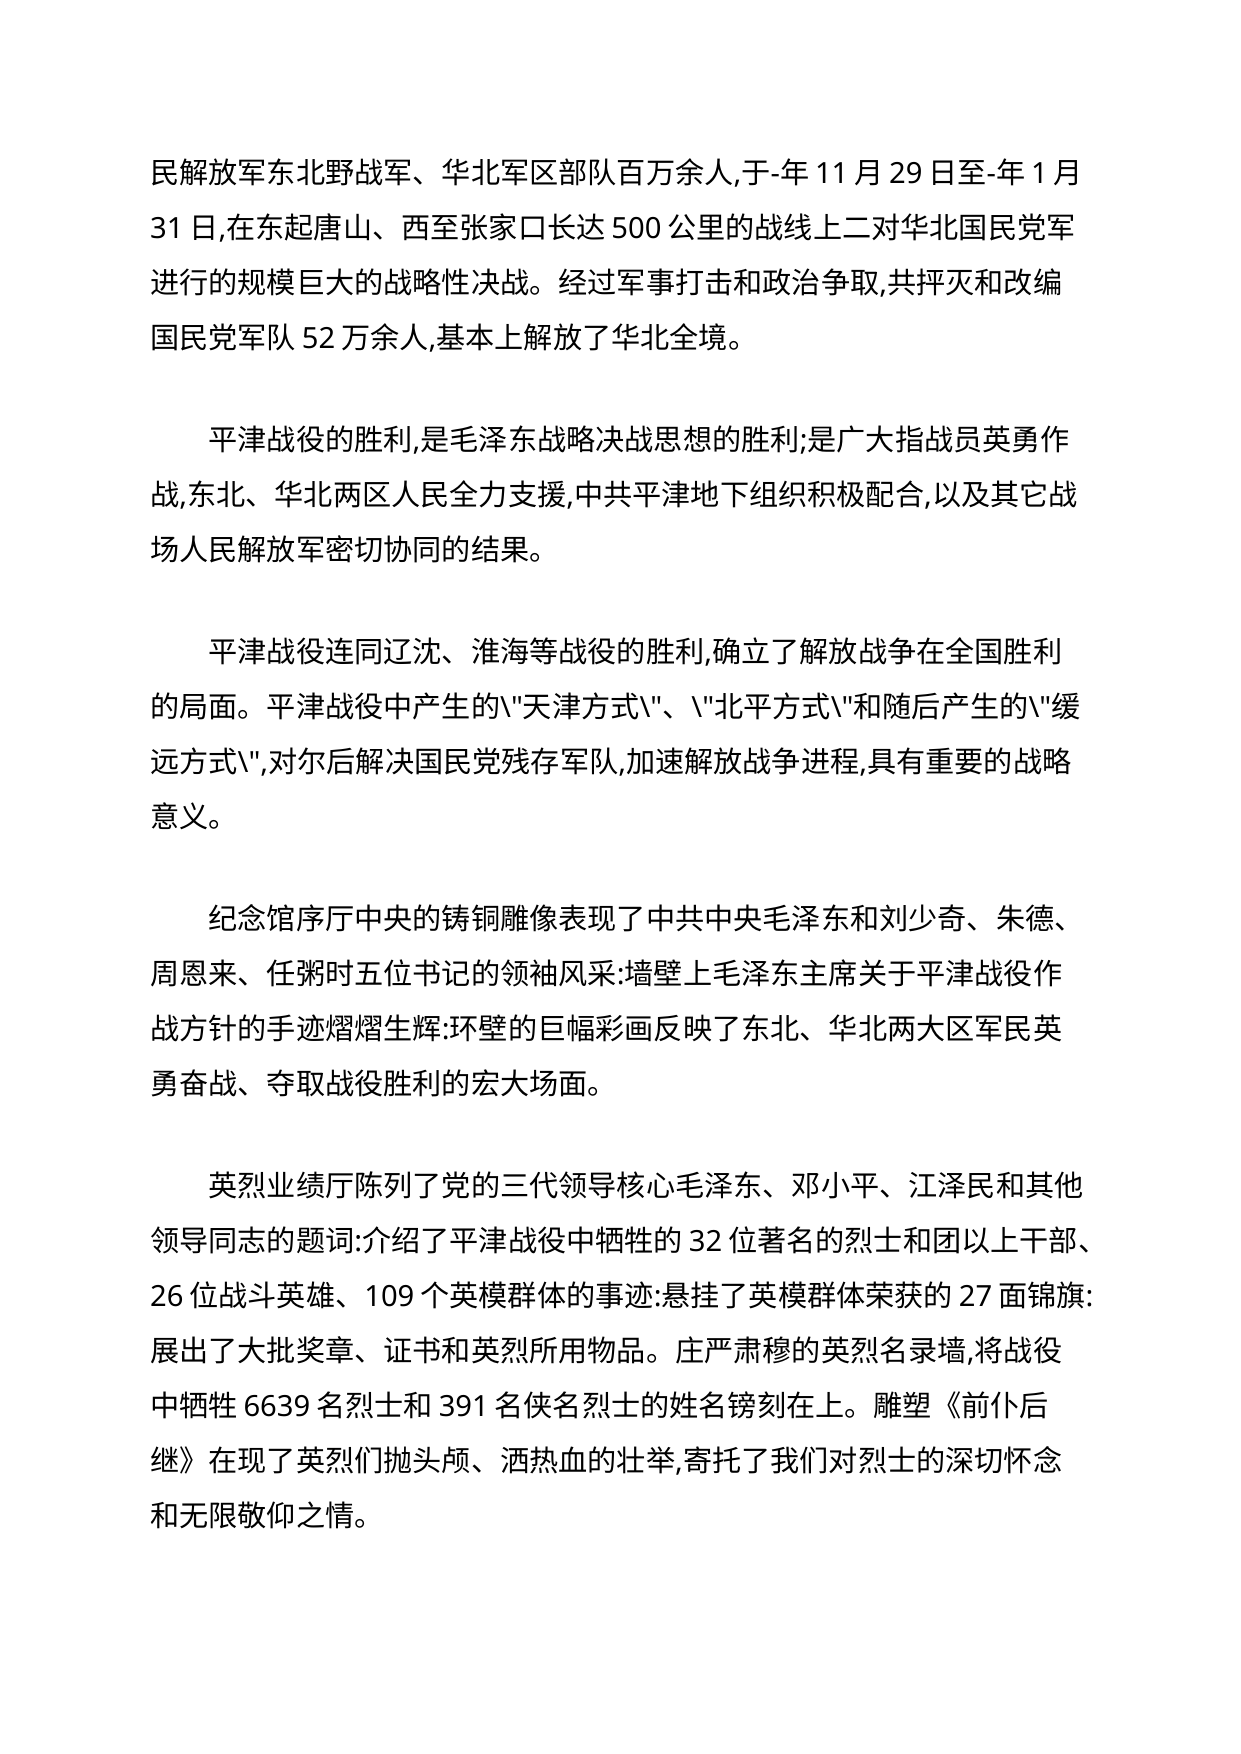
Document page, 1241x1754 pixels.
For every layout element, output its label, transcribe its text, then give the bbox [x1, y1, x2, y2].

text 平津战役连同辽沈、淮海等战役的胜利,确立了解放战争在全国胜利的局面。平津战役中产生的\"天津方式\"、\"北平方式\"和随后产生的\"缓远方式\",对尔后解决国民党残存军队,加速解放战争进程,具有重要的战略意义。 [150, 629, 1090, 836]
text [150, 150, 1090, 357]
text 纪念馆序厅中央的铸铜雕像表现了中共中央毛泽东和刘少奇、朱德、周恩来、任粥时五位书记的领袖风采:墙壁上毛泽东主席关于平津战役作战方针的手迹熠熠生辉:环壁的巨幅彩画反映了东北、华北两大区军民英勇奋战、夺取战役胜利的宏大场面。 [150, 896, 1090, 1103]
text 平津战役的胜利,是毛泽东战略决战思想的胜利;是广大指战员英勇作战,东北、华北两区人民全力支援,中共平津地下组织积极配合,以及其它战场人民解放军密切协同的结果。 [150, 417, 1090, 569]
text 英烈业绩厅陈列了党的三代领导核心毛泽东、邓小平、江泽民和其他领导同志的题词:介绍了平津战役中牺牲的32位著名的烈士和团以上干部、26位战斗英雄、109个英模群体的事迹:悬挂了英模群体荣获的27面锦旗:展出了大批奖章、证书和英烈所用物品。庄严肃穆的英烈名录墙,将战役中牺牲6639名烈士和391名侠名烈士的姓名镑刻在上。雕塑《前仆后继》在现了英烈们抛头颅、洒热血的壮举,寄托了我们对烈士的深切怀念和无限敬仰之情。 [150, 1162, 1090, 1534]
